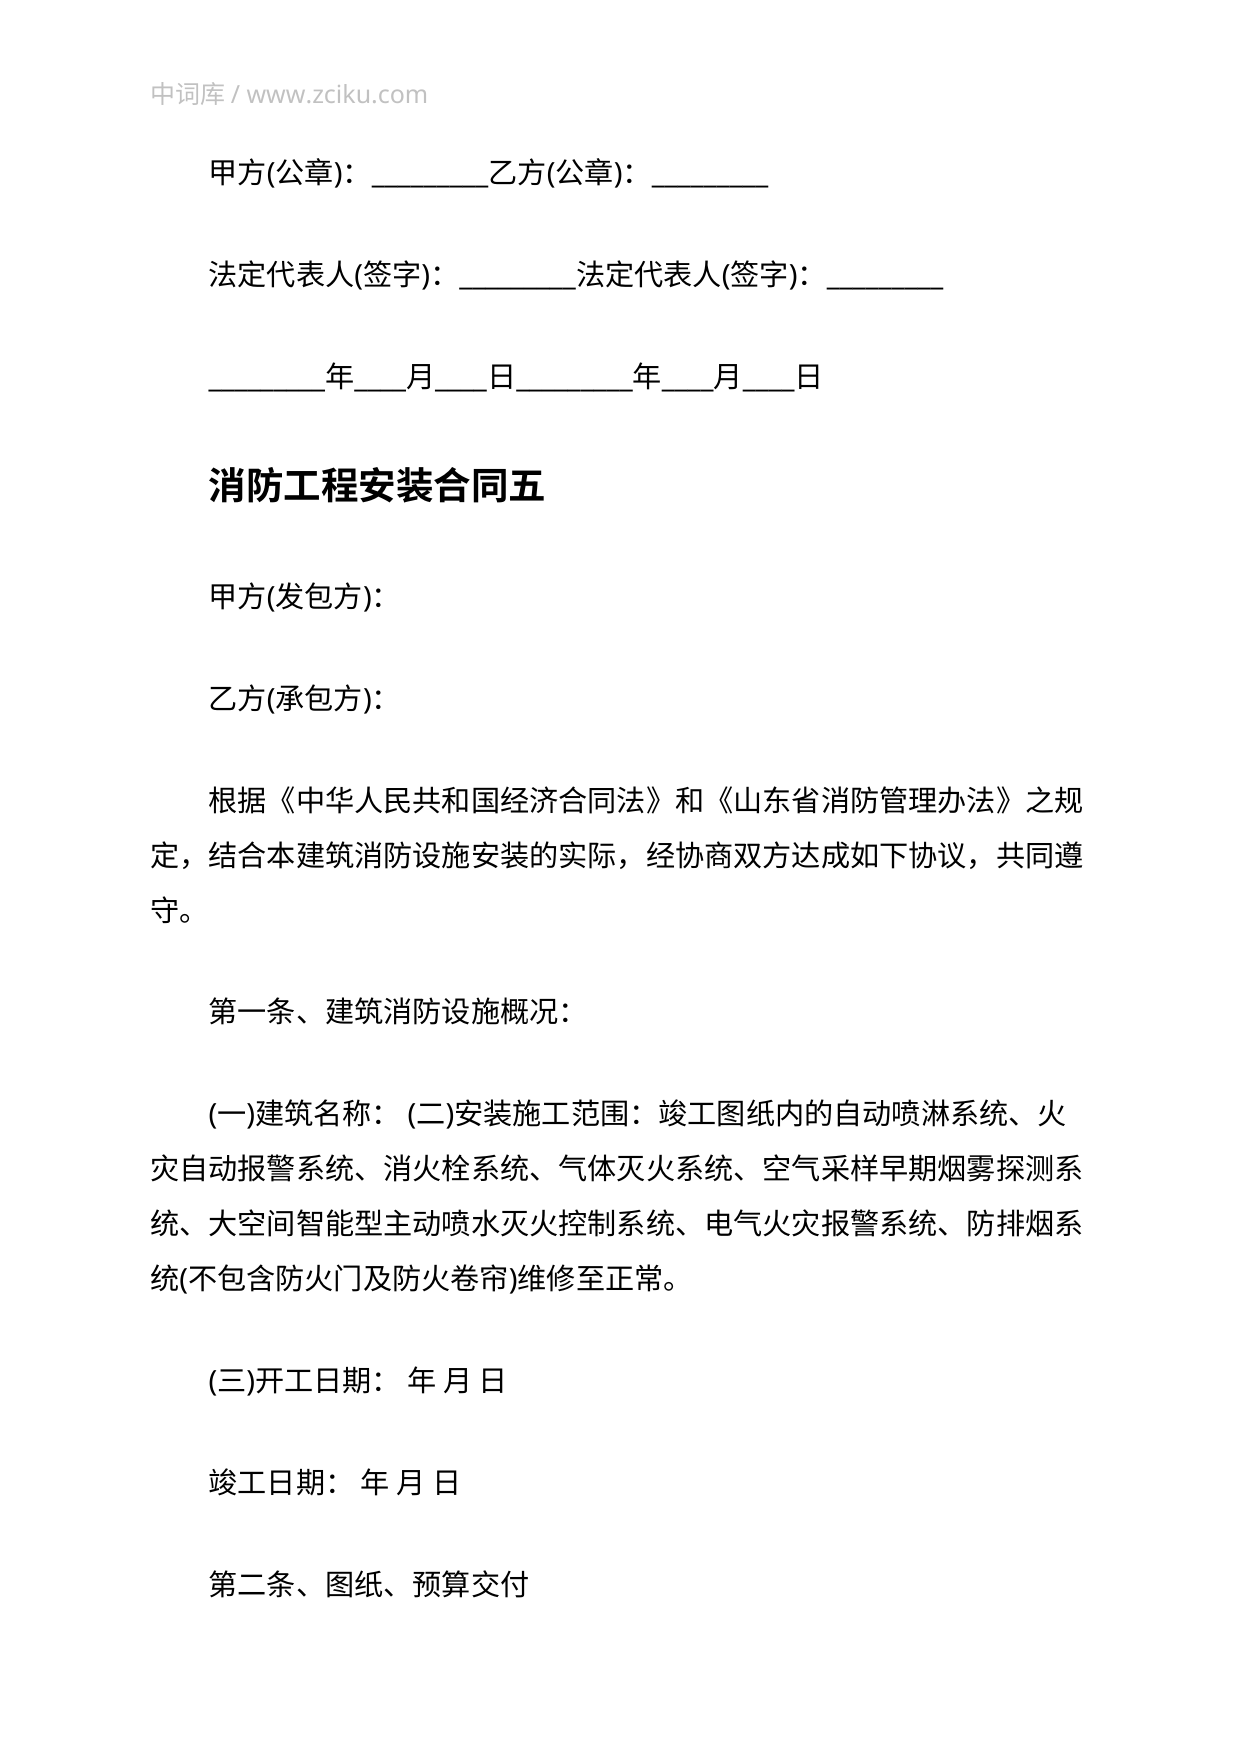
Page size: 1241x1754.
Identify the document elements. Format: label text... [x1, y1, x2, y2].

text _________年____月____日_________年____月____日 [150, 354, 1090, 396]
text (一)建筑名称： (二)安装施工范围：竣工图纸内的自动喷淋系统、火灾自动报警系统、消火栓系统、气体灭火系统、空气采样早期烟雾探测系统、大空间智能型主动喷水灭火控制系统、电气火灾报警系统、防排烟系统(不包含防火门及防火卷帘)维修至正常。 [150, 1091, 1090, 1298]
text 甲方(公章)：_________乙方(公章)：_________ [150, 150, 1090, 192]
text 法定代表人(签字)：_________法定代表人(签字)：_________ [150, 252, 1090, 294]
text 第一条、建筑消防设施概况： [150, 989, 1090, 1031]
text 消防工程安装合同五 [150, 456, 1090, 510]
text 甲方(发包方)： [150, 573, 1090, 616]
text 竣工日期： 年 月 日 [150, 1459, 1090, 1502]
text (三)开工日期： 年 月 日 [150, 1357, 1090, 1400]
text 乙方(承包方)： [150, 675, 1090, 718]
text 根据《中华人民共和国经济合同法》和《山东省消防管理办法》之规定，结合本建筑消防设施安装的实际，经协商双方达成如下协议，共同遵守。 [150, 777, 1090, 929]
text 第二条、图纸、预算交付 [150, 1561, 1090, 1603]
